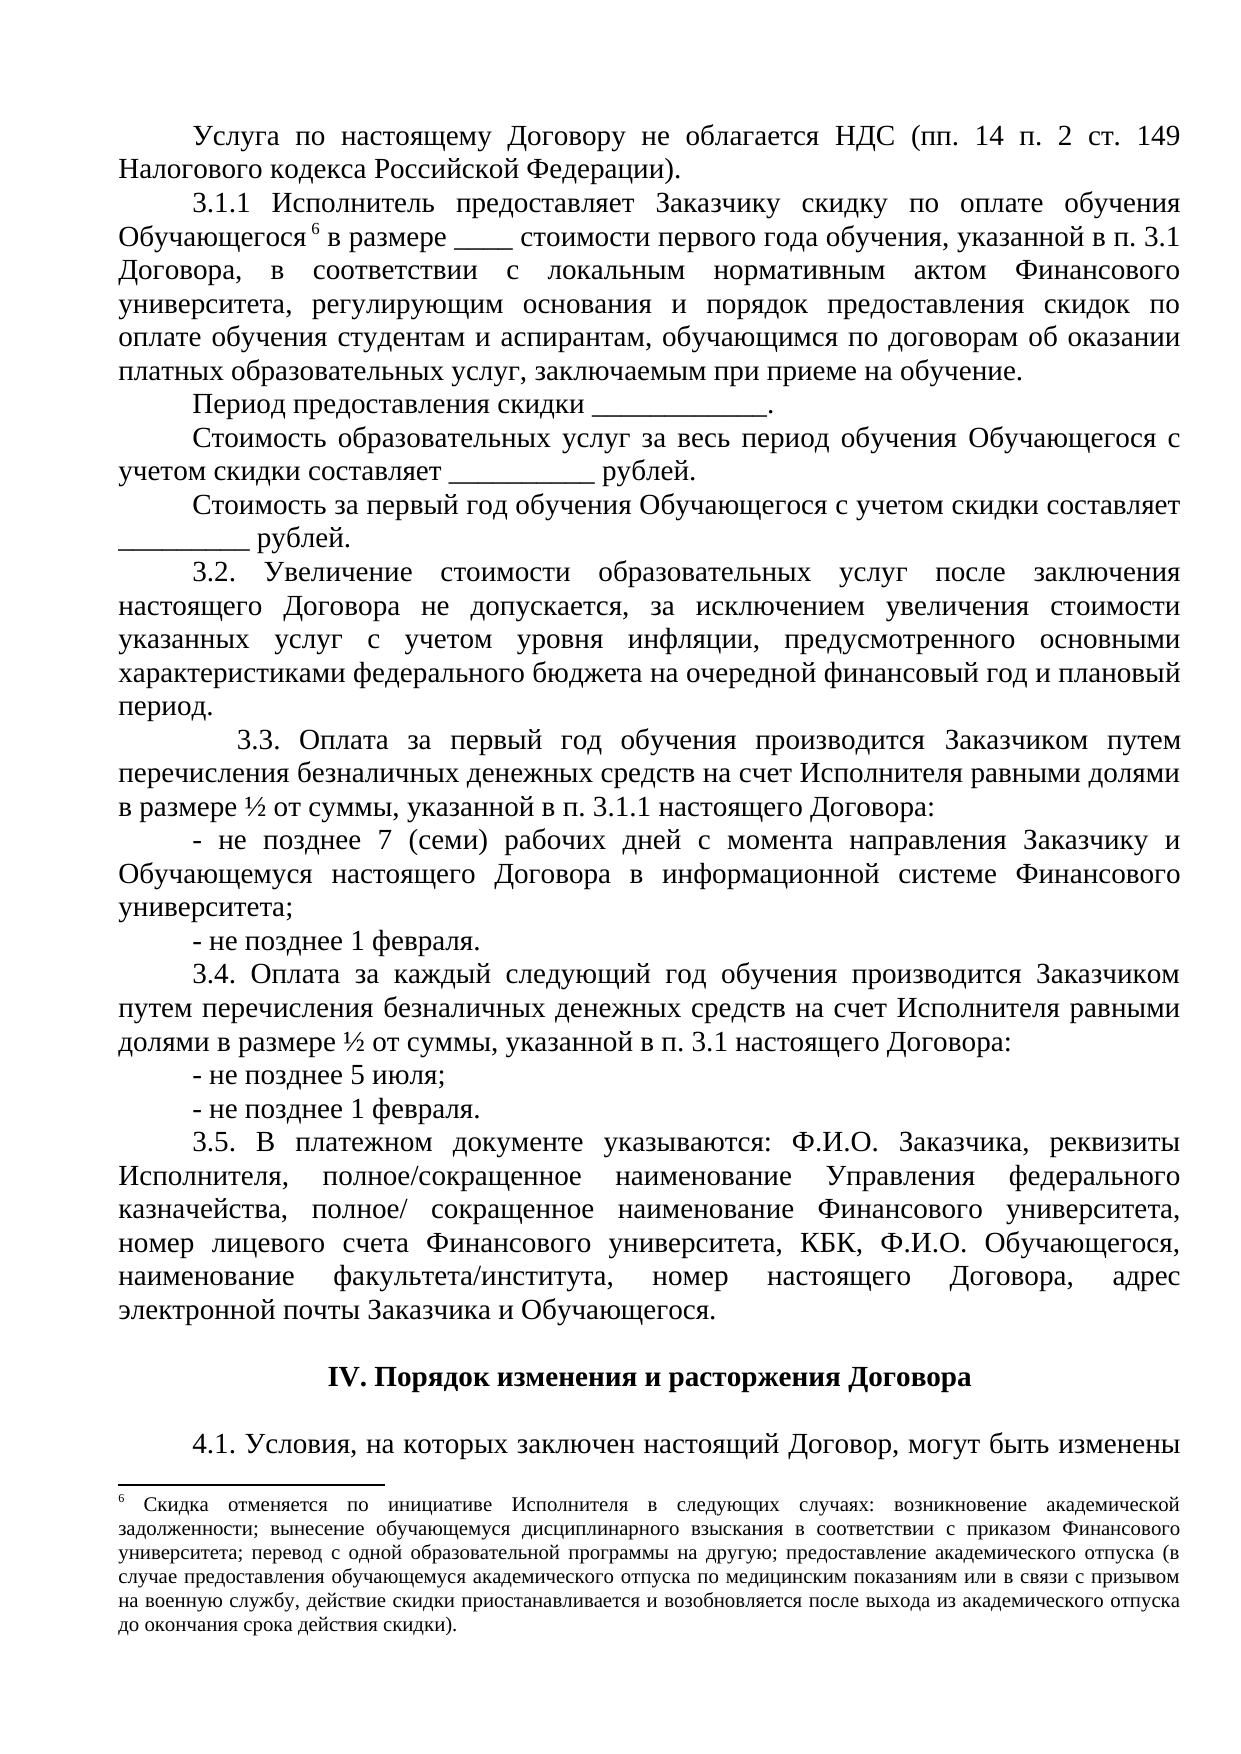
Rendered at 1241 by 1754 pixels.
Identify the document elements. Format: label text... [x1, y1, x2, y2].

text - не позднее 1 февраля. [118, 1091, 1181, 1124]
text - не позднее 7 (семи) рабочих дней с момента направления Заказчику и Обучающемуся настоящего Договора в информационной системе Финансового университета; [118, 822, 1181, 923]
text Стоимость образовательных услуг за весь период обучения Обучающегося с учетом скидки составляет __________ рублей. [118, 420, 1181, 487]
text 3.4. Оплата за каждый следующий год обучения производится Заказчиком путем перечисления безналичных денежных средств на счет Исполнителя равными долями в размере ½ от суммы, указанной в п. 3.1 настоящего Договора: [118, 957, 1181, 1057]
text 3.2. Увеличение стоимости образовательных услуг после заключения настоящего Договора не допускается, за исключением увеличения стоимости указанных услуг с учетом уровня инфляции, предусмотренного основными характеристиками федерального бюджета на очередной финансовый год и плановый период. [118, 554, 1181, 722]
text 3.1.1 Исполнитель предоставляет Заказчику скидку по оплате обучения Обучающегося в размере ____ стоимости первого года обучения, указанной в п. 3.1 Договора, в соответствии с локальным нормативным актом Финансового университета, регулирующим основания и порядок предоставления скидок по оплате обучения студентам и аспирантам, обучающимся по договорам об оказании платных образовательных услуг, заключаемым при приеме на обучение. [118, 185, 1181, 386]
text Стоимость за первый год обучения Обучающегося с учетом скидки составляет _________ рублей. [118, 487, 1181, 554]
text 3.3. Оплата за первый год обучения производится Заказчиком путем перечисления безналичных денежных средств на счет Исполнителя равными долями в размере ½ от суммы, указанной в п. 3.1.1 настоящего Договора: [118, 722, 1181, 822]
text Период предоставления скидки ____________. [118, 386, 1181, 420]
text - не позднее 1 февраля. [118, 923, 1181, 957]
text - не позднее 5 июля; [118, 1057, 1181, 1091]
text IV. Порядок изменения и расторжения Договора [118, 1359, 1181, 1393]
text Услуга по настоящему Договору не облагается НДС (пп. 14 п. 2 ст. 149 Налогового кодекса Российской Федерации). [118, 118, 1181, 185]
text 3.5. В платежном документе указываются: Ф.И.О. Заказчика, реквизиты Исполнителя, полное/сокращенное наименование Управления федерального казначейства, полное/ сокращенное наименование Финансового университета, номер лицевого счета Финансового университета, КБК, Ф.И.О. Обучающегося, наименование факультета/института, номер настоящего Договора, адрес электронной почты Заказчика и Обучающегося. [118, 1124, 1181, 1326]
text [118, 1426, 1181, 1460]
